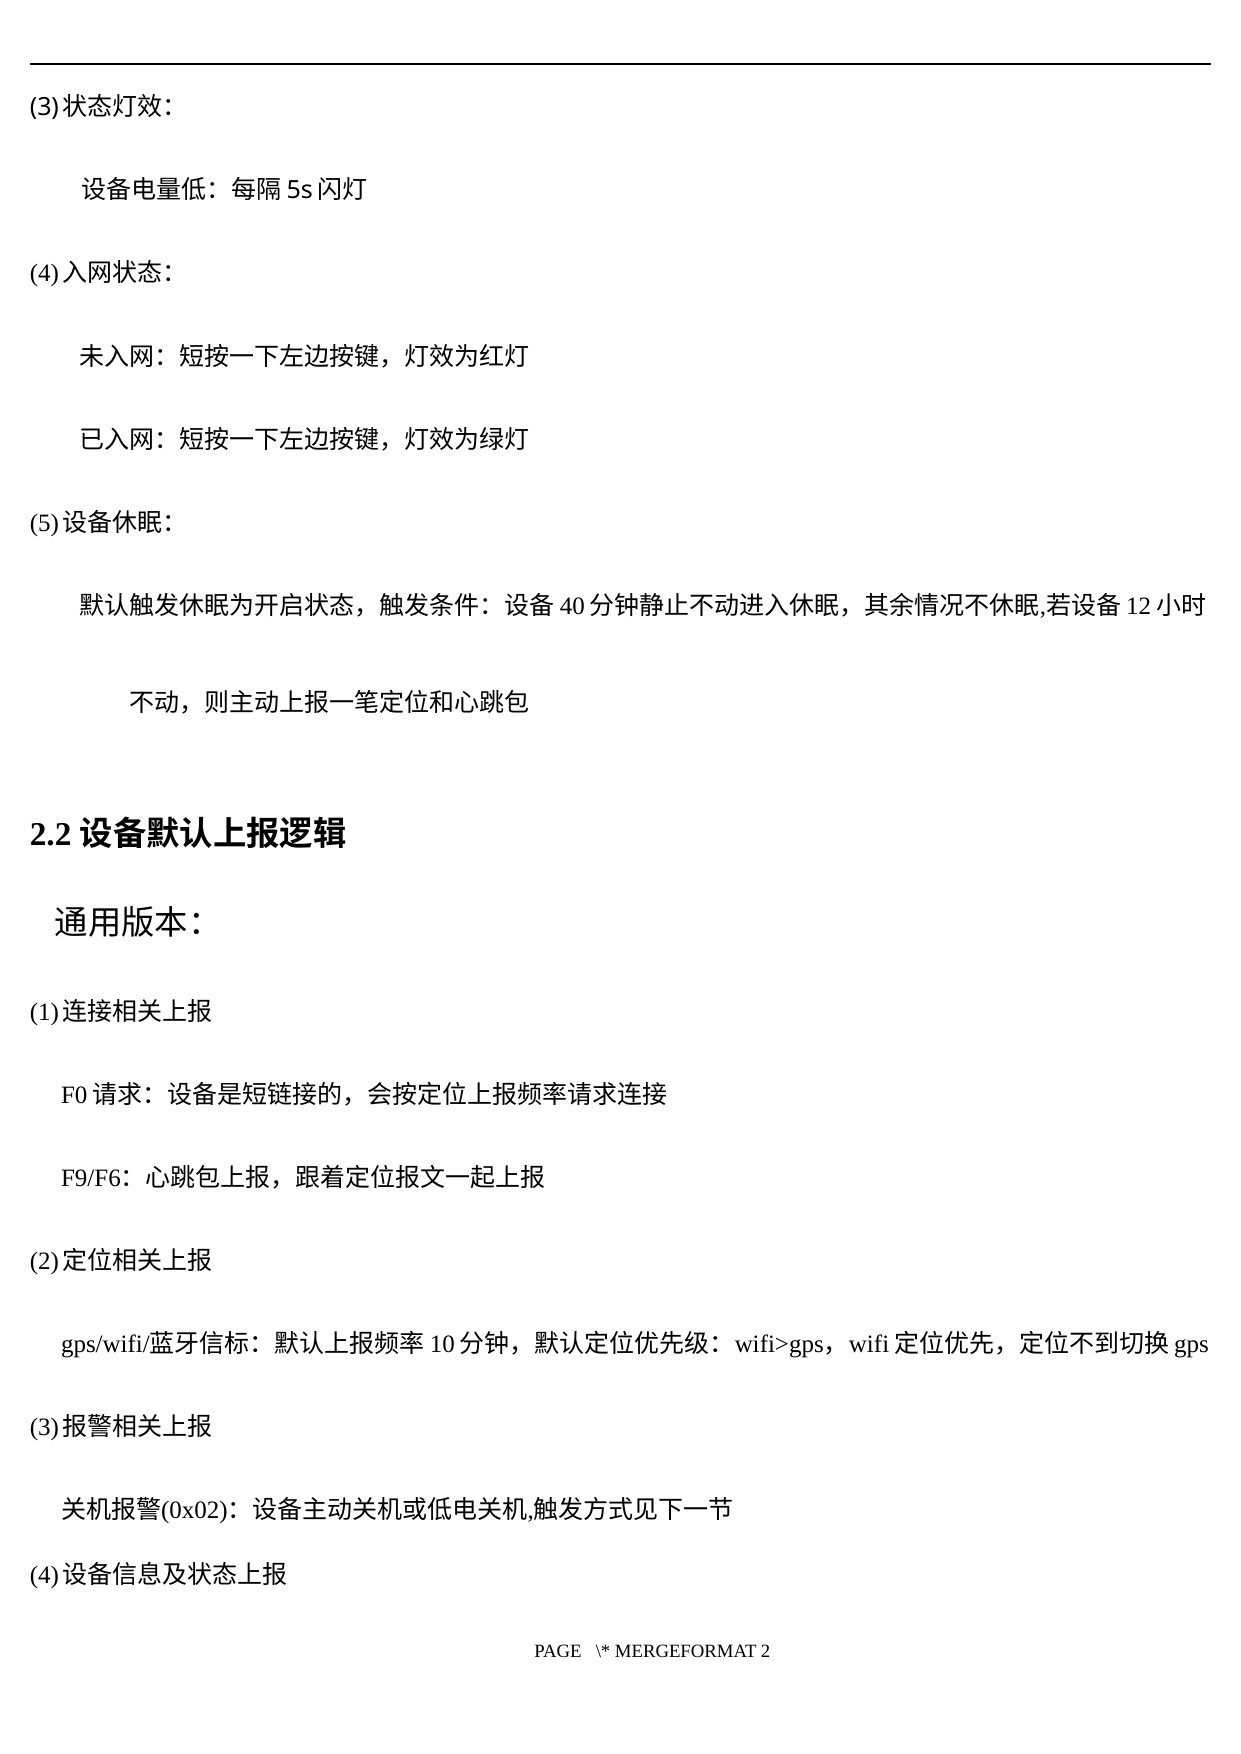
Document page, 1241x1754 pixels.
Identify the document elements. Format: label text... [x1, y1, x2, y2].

list 未入网：短按一下左边按键，灯效为红灯 [29, 322, 1211, 387]
list 设备信息及状态上报 [29, 1540, 1211, 1605]
list 设备休眠： [29, 488, 1211, 553]
list F9/F6：心跳包上报，跟着定位报文一起上报 [29, 1143, 1211, 1208]
list 状态灯效： [29, 72, 1211, 137]
list 通用版本： [29, 887, 1211, 952]
list gps/wifi/蓝牙信标：默认上报频率10分钟，默认定位优先级：wifi>gps，wifi定位优先，定位不到切换gps [29, 1309, 1211, 1374]
list 2.2 设备默认上报逻辑 [29, 798, 1211, 863]
list 报警相关上报 [29, 1392, 1211, 1457]
list 连接相关上报 [29, 977, 1211, 1042]
list 默认触发休眠为开启状态，触发条件：设备40分钟静止不动进入休眠，其余情况不休眠,若设备12小时不动，则主动上报一笔定位和心跳包 [29, 571, 1211, 733]
list 已入网：短按一下左边按键，灯效为绿灯 [29, 405, 1211, 470]
list F0请求：设备是短链接的，会按定位上报频率请求连接 [29, 1060, 1211, 1125]
list 设备电量低：每隔5s闪灯 [29, 155, 1211, 220]
list 入网状态： [29, 238, 1211, 303]
text 关机报警(0x02)：设备主动关机或低电关机,触发方式见下一节 [29, 1475, 1211, 1540]
list 定位相关上报 [29, 1226, 1211, 1291]
